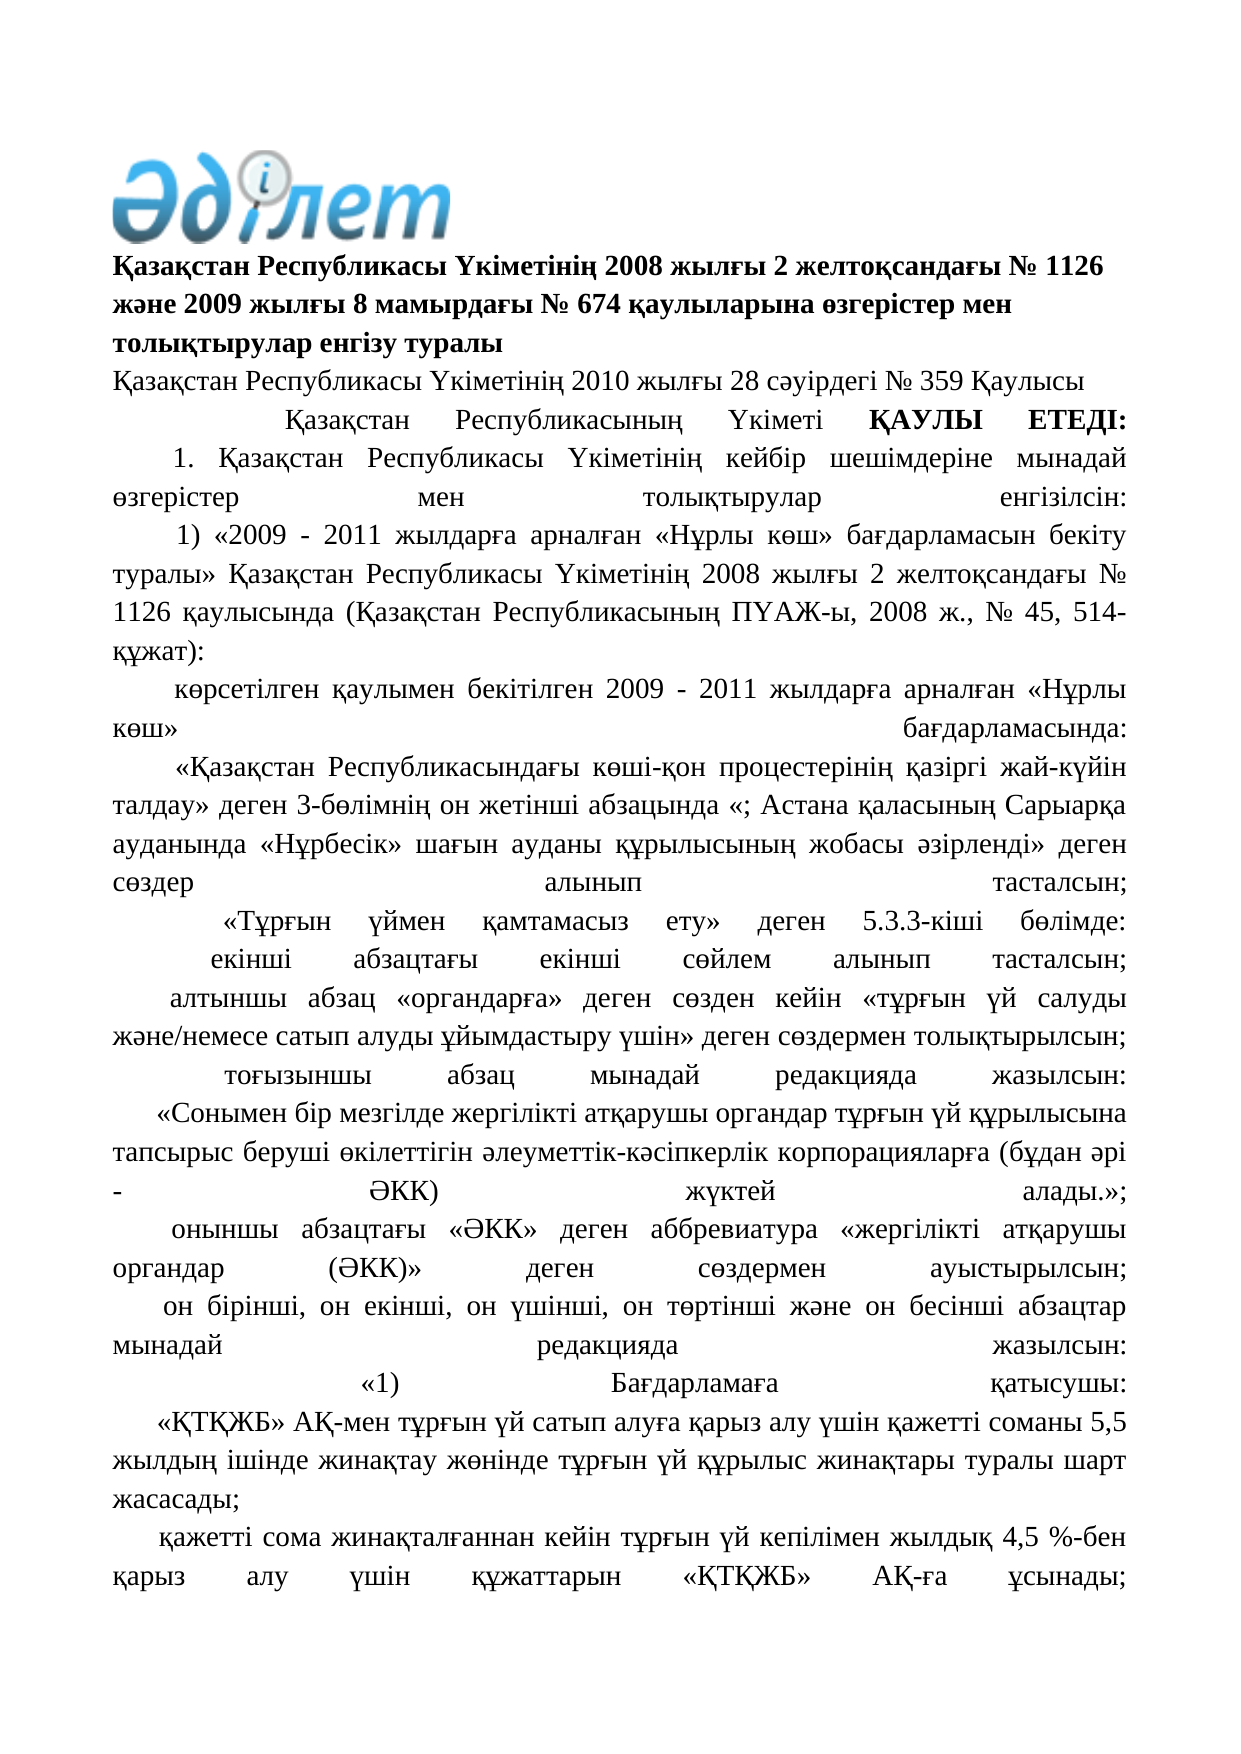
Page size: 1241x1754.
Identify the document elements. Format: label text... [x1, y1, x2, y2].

text Қазақстан Республикасы Үкіметінің 2010 жылғы 28 сәуірдегі № 359 Қаулысы [112, 363, 1128, 397]
picture [112, 150, 451, 244]
text Қазақстан Республикасы Үкіметінің 2008 жылғы 2 желтоқсандағы № 1126 және 2009 жылғы 8 мамырдағы № 674 қаулыларына өзгерістер мен толықтырулар енгізу туралы [112, 248, 1128, 358]
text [112, 402, 1128, 1592]
